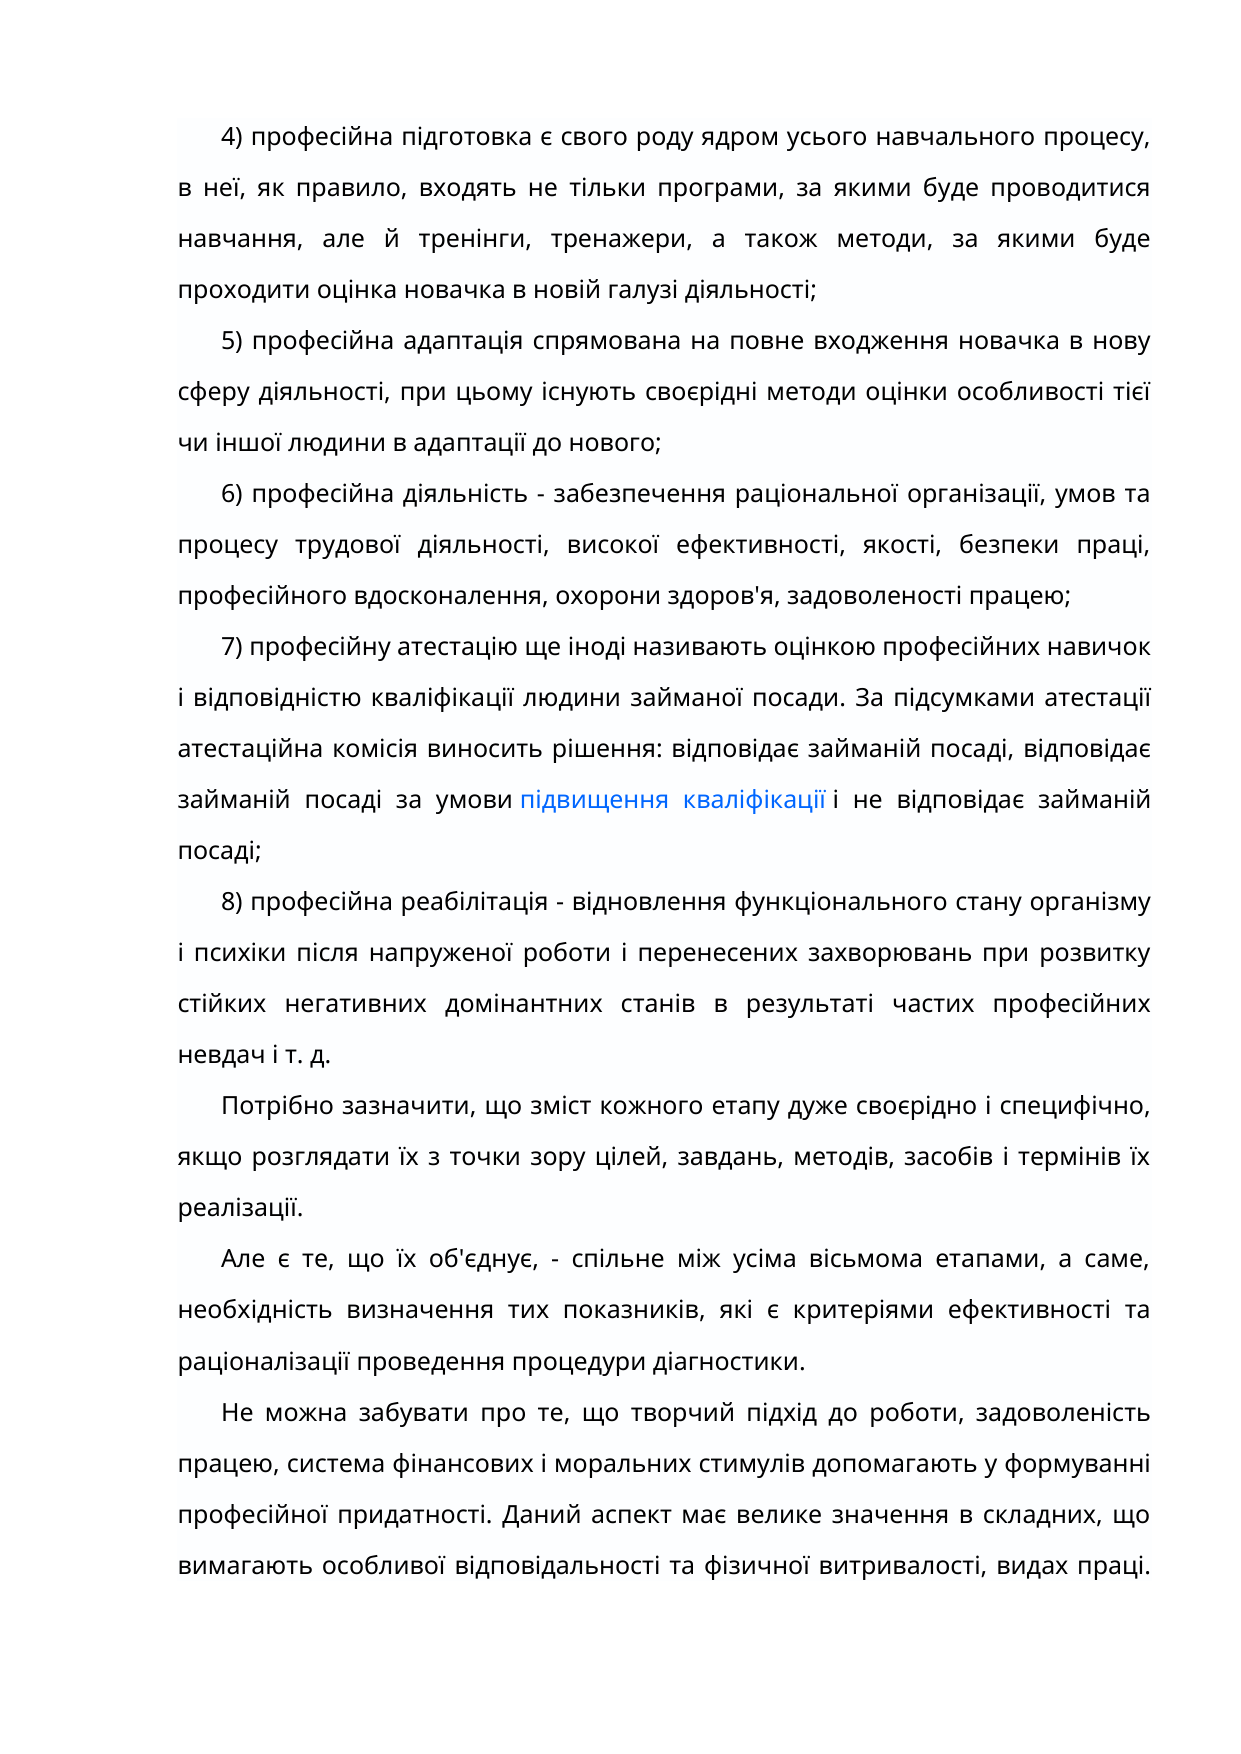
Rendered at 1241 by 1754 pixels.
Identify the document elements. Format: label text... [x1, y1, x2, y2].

text 7) професійну атестацію ще іноді називають оцінкою професійних навичок і відповідністю кваліфікації людини займаної посади. За підсумками атестації атестаційна комісія виносить рішення: відповідає займаній посаді, відповідає займаній посаді за умови підвищення кваліфікації і не відповідає займаній посаді; [177, 628, 1152, 867]
text 5) професійна адаптація спрямована на повне входження новачка в нову сферу діяльності, при цьому існують своєрідні методи оцінки особливості тієї чи іншої людини в адаптації до нового; [177, 322, 1152, 458]
text Але є те, що їх об'єднує, - спільне між усіма вісьмома етапами, а саме, необхідність визначення тих показників, які є критеріями ефективності та раціоналізації проведення процедури діагностики. [177, 1241, 1152, 1377]
text 4) професійна підготовка є свого роду ядром усього навчального процесу, в неї, як правило, входять не тільки програми, за якими буде проводитися навчання, але й тренінги, тренажери, а також методи, за якими буде проходити оцінка новачка в новій галузі діяльності; [177, 118, 1152, 305]
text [177, 1394, 1152, 1581]
text 6) професійна діяльність - забезпечення раціональної організації, умов та процесу трудової діяльності, високої ефективності, якості, безпеки праці, професійного вдосконалення, охорони здоров'я, задоволеності працею; [177, 475, 1152, 612]
text Потрібно зазначити, що зміст кожного етапу дуже своєрідно і специфічно, якщо розглядати їх з точки зору цілей, завдань, методів, засобів і термінів їх реалізації. [177, 1088, 1152, 1224]
text 8) професійна реабілітація - відновлення функціонального стану організму і психіки після напруженої роботи і перенесених захворювань при розвитку стійких негативних домінантних станів в результаті частих професійних невдач і т. д. [177, 884, 1152, 1071]
